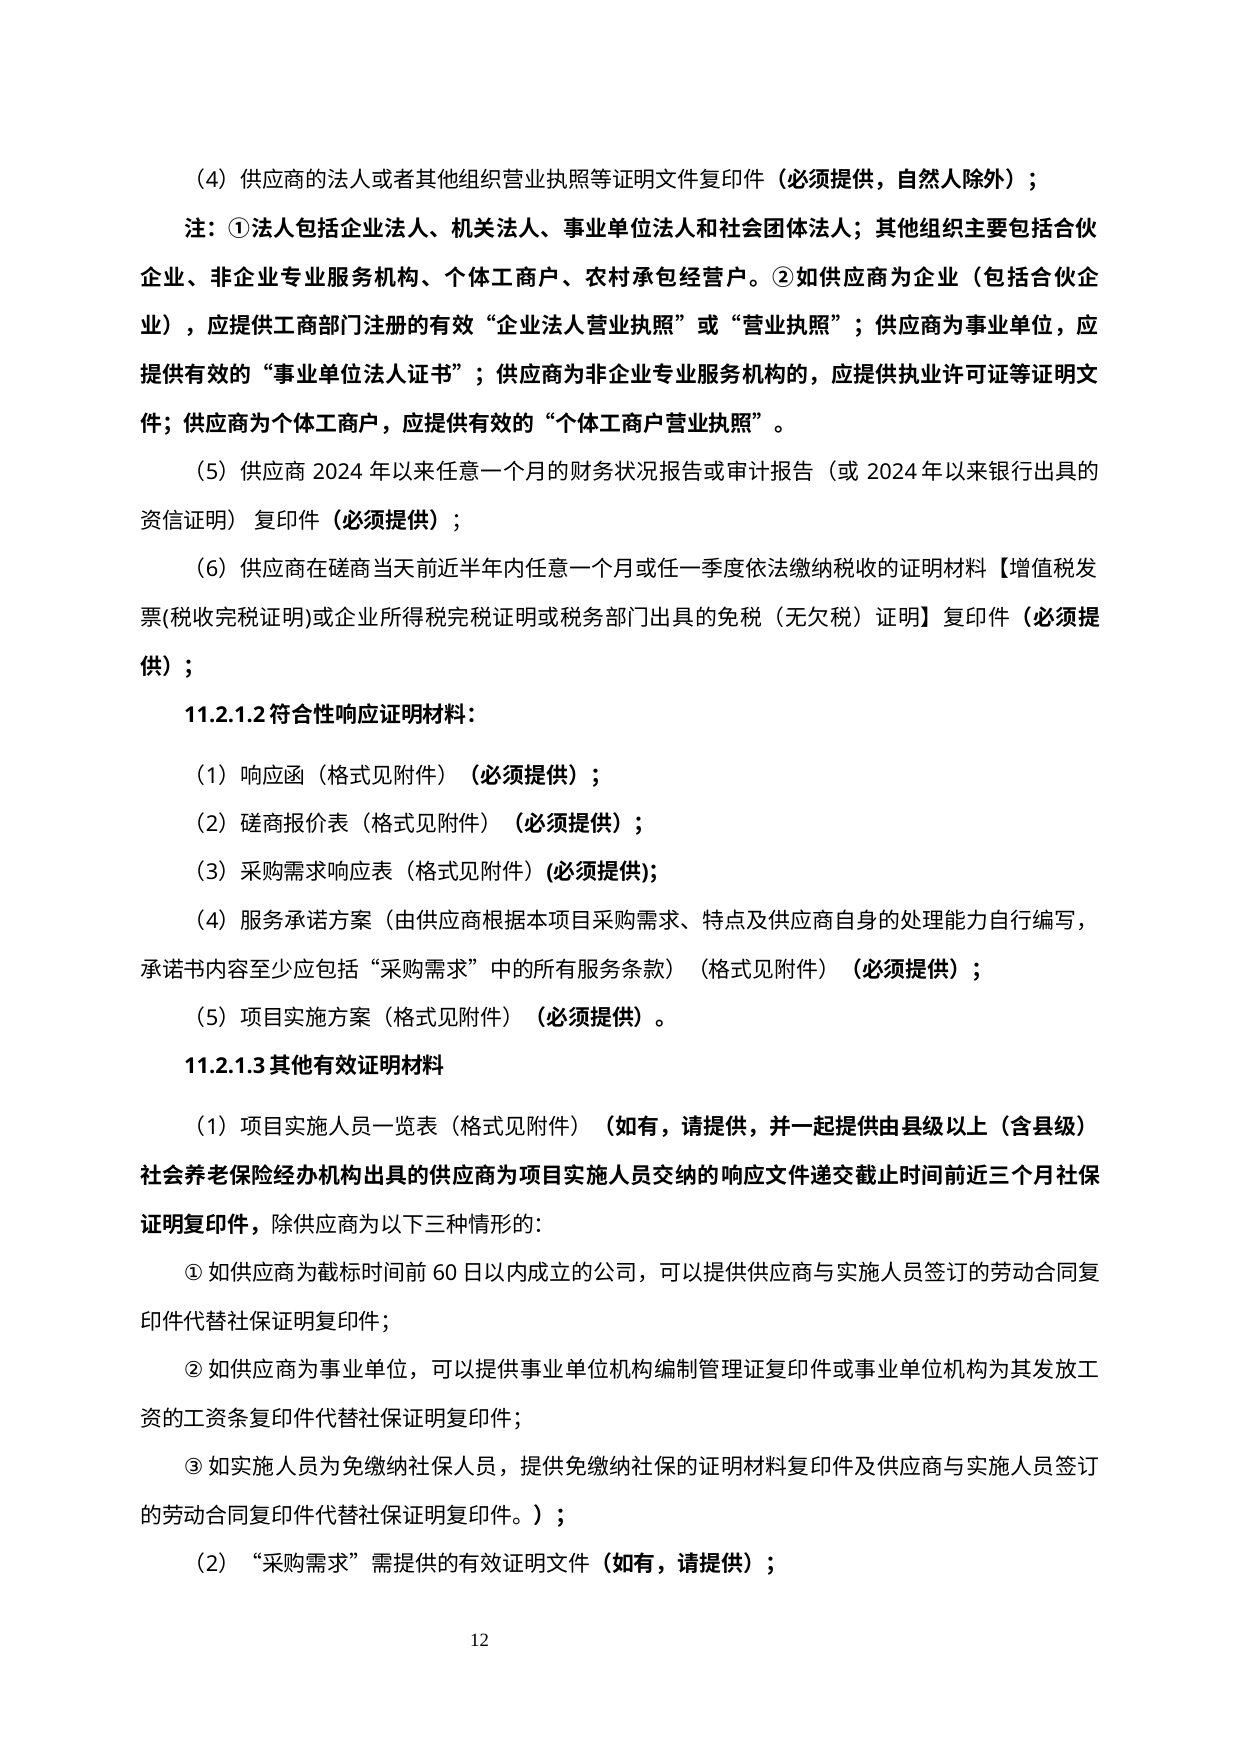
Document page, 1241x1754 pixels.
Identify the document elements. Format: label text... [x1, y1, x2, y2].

text ③如实施人员为免缴纳社保人员，提供免缴纳社保的证明材料复印件及供应商与实施人员签订的劳动合同复印件代替社保证明复印件。）； [140, 1449, 1100, 1530]
text （1）项目实施人员一览表（格式见附件）（如有，请提供，并一起提供由县级以上（含县级）社会养老保险经办机构出具的供应商为项目实施人员交纳的响应文件递交截止时间前近三个月社保证明复印件，除供应商为以下三种情形的： [140, 1109, 1100, 1239]
list 供应商在磋商当天前近半年内任意一个月或任一季度依法缴纳税收的证明材料【增值税发票(税收完税证明)或企业所得税完税证明或税务部门出具的免税（无欠税）证明】复印件（必须提供）； [140, 551, 1100, 681]
text （4）服务承诺方案（由供应商根据本项目采购需求、特点及供应商自身的处理能力自行编写，承诺书内容至少应包括“采购需求”中的所有服务条款）（格式见附件）（必须提供）； [140, 902, 1100, 984]
text （5）项目实施方案（格式见附件）（必须提供）。 [140, 999, 1100, 1032]
list 供应商的法人或者其他组织营业执照等证明文件复印件（必须提供，自然人除外）； [140, 162, 1100, 194]
text （2）“采购需求”需提供的有效证明文件（如有，请提供）； [140, 1546, 1100, 1578]
subtitle （1）响应函（格式见附件）（必须提供）； [184, 757, 1100, 790]
text 11.2.1.3其他有效证明材料 [140, 1048, 1100, 1080]
text （3）采购需求响应表（格式见附件）(必须提供)； [140, 854, 1100, 887]
text （2）磋商报价表（格式见附件）（必须提供）； [140, 806, 1100, 838]
text 11.2.1.2符合性响应证明材料： [140, 697, 1100, 729]
text ①如供应商为截标时间前60日以内成立的公司，可以提供供应商与实施人员签订的劳动合同复印件代替社保证明复印件； [140, 1254, 1100, 1336]
text 注：①法人包括企业法人、机关法人、事业单位法人和社会团体法人；其他组织主要包括合伙企业、非企业专业服务机构、个体工商户、农村承包经营户。②如供应商为企业（包括合伙企业），应提供工商部门注册的有效“企业法人营业执照”或“营业执照”；供应商为事业单位，应提供有效的“事业单位法人证书”；供应商为非企业专业服务机构的，应提供执业许可证等证明文件；供应商为个体工商户，应提供有效的“个体工商户营业执照”。 [140, 210, 1100, 438]
text ②如供应商为事业单位，可以提供事业单位机构编制管理证复印件或事业单位机构为其发放工资的工资条复印件代替社保证明复印件； [140, 1352, 1100, 1433]
list 供应商 2024 年以来任意一个月的财务状况报告或审计报告（或 2024年以来银行出具的资信证明） 复印件（必须提供）； [140, 454, 1100, 535]
